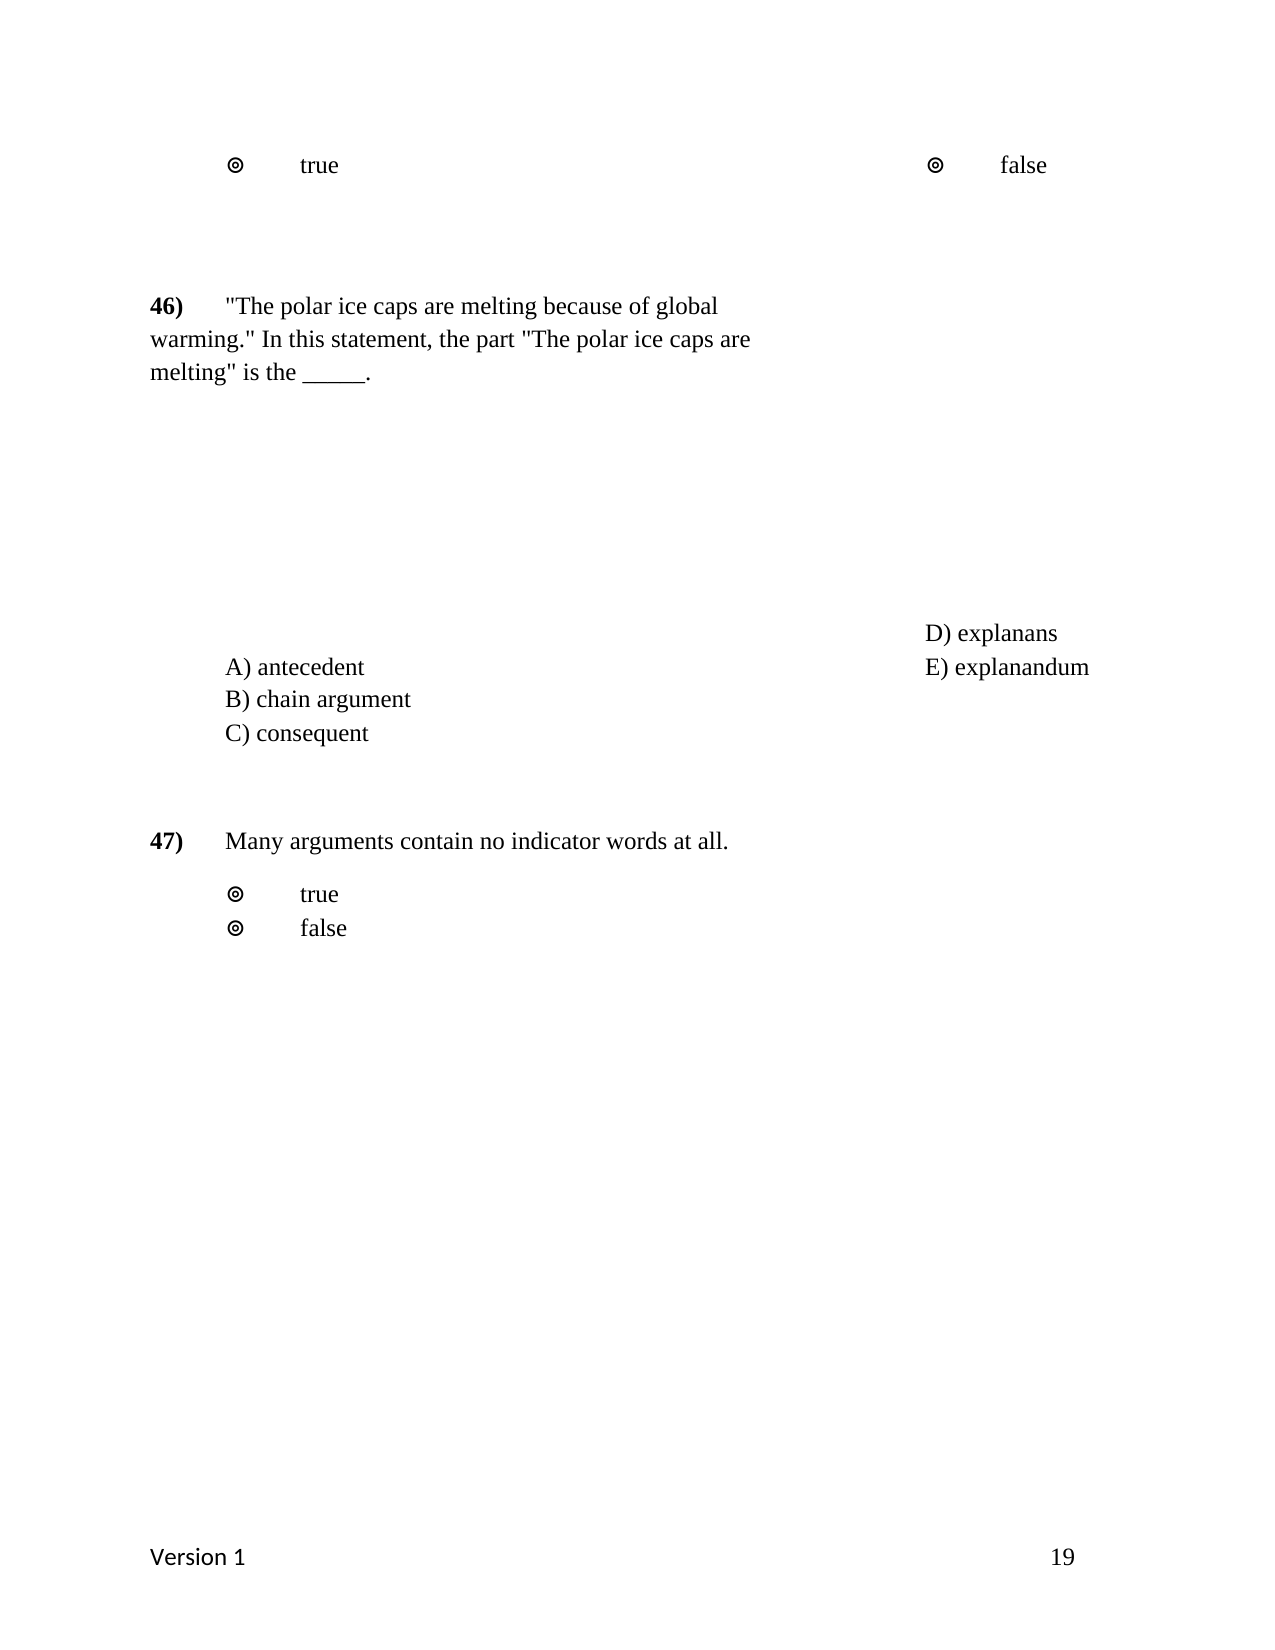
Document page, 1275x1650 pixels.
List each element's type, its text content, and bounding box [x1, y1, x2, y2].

text ⊚ true ⊚ false [150, 150, 775, 179]
text A) antecedent B) chain argument C) consequent D) explanans E) explanandum [150, 618, 775, 746]
text A) antecedent B) chain argument C) consequent D) explanans E) explanandum [850, 618, 1125, 713]
text 47) Many arguments contain no indicator words at all. [150, 826, 775, 854]
text ⊚ true ⊚ false [150, 879, 775, 941]
text 46) "The polar ice caps are melting because of global warming." In this statement, the part "The polar ice caps are melting" is the _____. [150, 291, 775, 386]
text ⊚ true ⊚ false [850, 150, 1125, 179]
